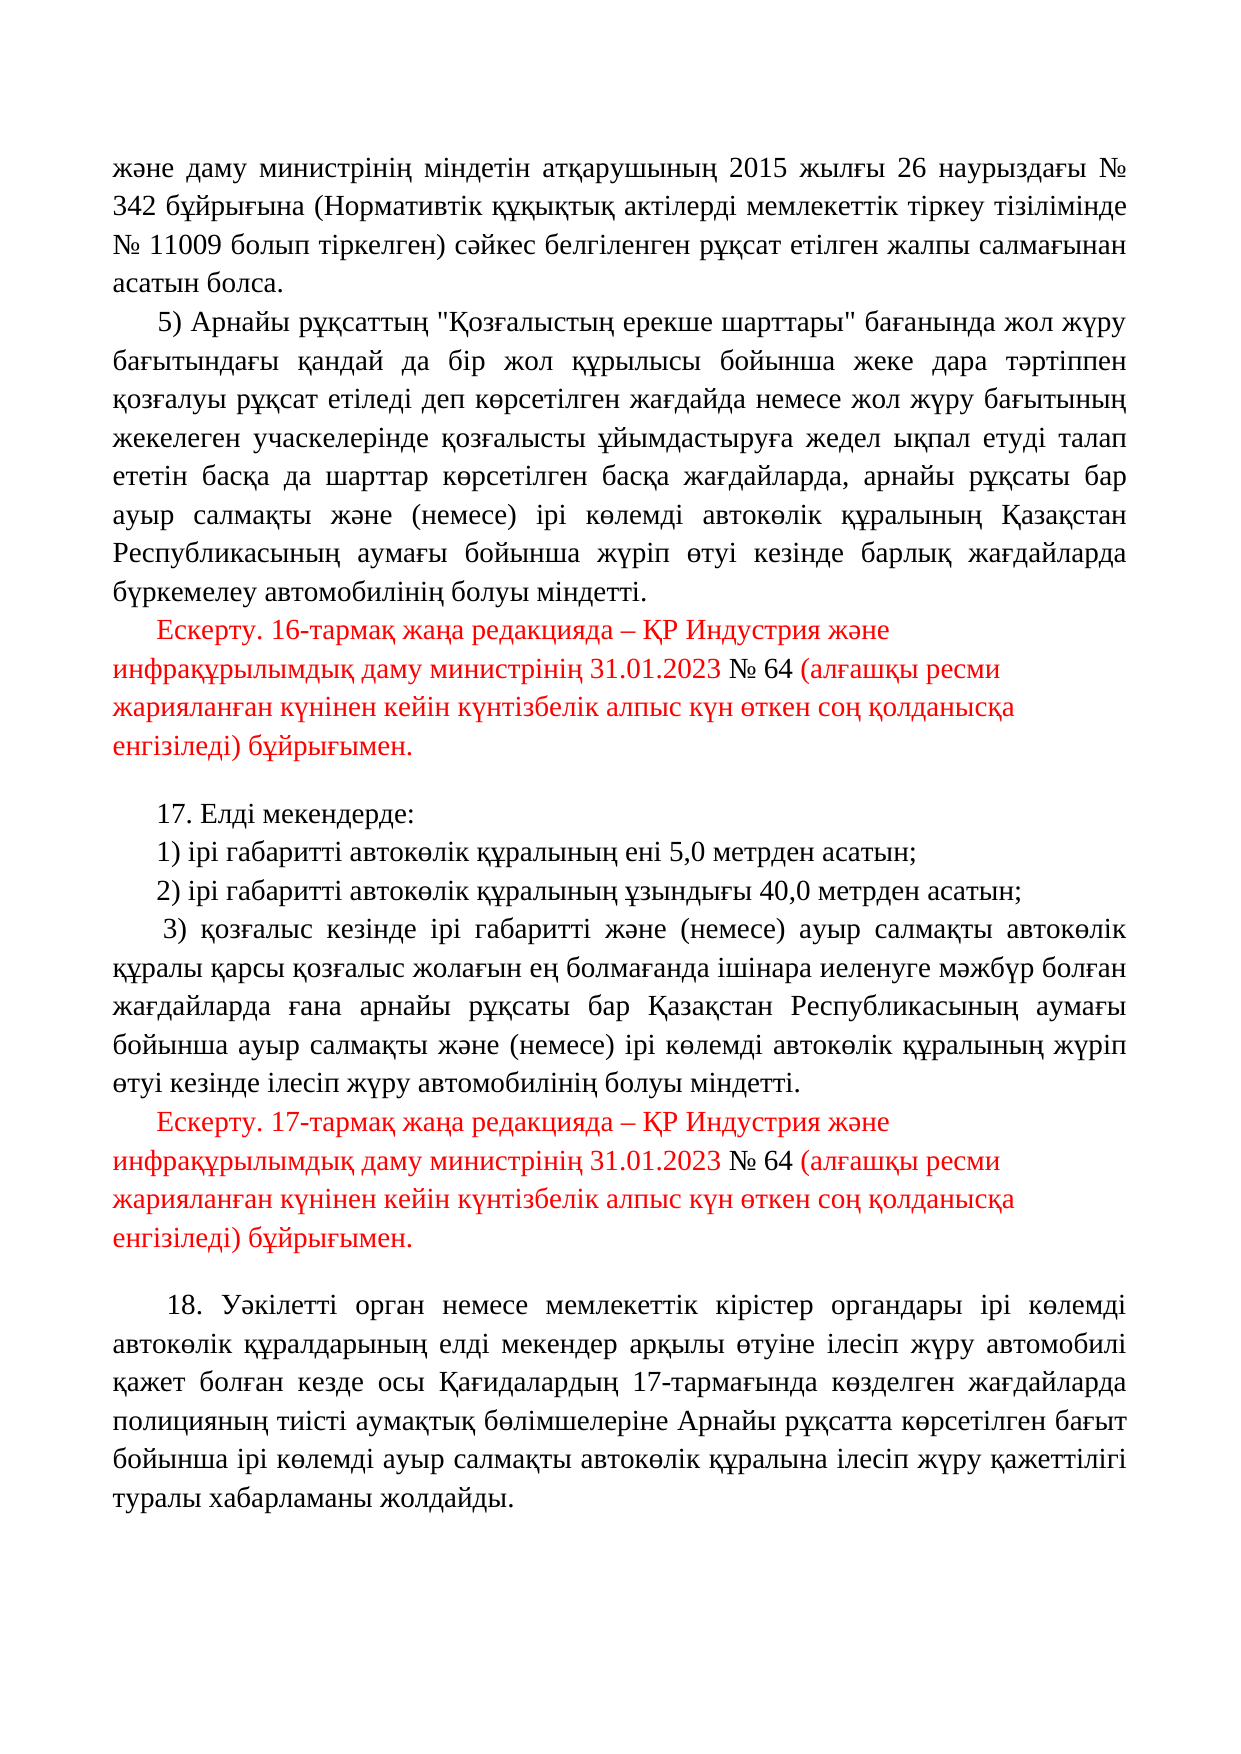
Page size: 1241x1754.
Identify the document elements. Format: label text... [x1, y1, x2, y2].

text Ескерту. 17-тармақ жаңа редакцияда – ҚР Индустрия және инфрақұрылымдық даму министрінің 31.01.2023 № 64 (алғашқы ресми жарияланған күнінен кейін күнтізбелік алпыс күн өткен соң қолданысқа енгізіледі) бұйрығымен. [112, 1104, 1128, 1283]
text 18. Уәкілетті орган немесе мемлекеттік кірістер органдары ірі көлемді автокөлік құралдарының елді мекендер арқылы өтуіне ілесіп жүру автомобилі қажет болған кезде oсы Қағидалардың 17-тармағында көзделген жағдайларда полицияның тиісті аумақтық бөлімшелеріне Арнайы рұқсатта көрсетілген бағыт бойынша iрi көлемді ауыр салмақты автокөлік құралына ілесіп жүру қажеттілігі туралы хабарламаны жолдайды. [112, 1287, 1128, 1513]
text 3) қозғалыс кезiнде iрi габаритті және (немесе) ауыр салмақты автокөлiк құралы қарсы қозғалыс жолағын ең болмағанда iшiнара иеленуге мәжбүр болған жағдайларда ғана арнайы рұқсаты бар Қазақстан Республикасының аумағы бойынша ауыр салмақты және (немесе) ірі көлемді автокөлік құралының жүріп өтуі кезінде ілесіп жүру автомобилінің болуы міндетті. [112, 911, 1128, 1099]
text 17. Елді мекендерде: [112, 796, 1128, 829]
text Ескерту. 16-тармақ жаңа редакцияда – ҚР Индустрия және инфрақұрылымдық даму министрінің 31.01.2023 № 64 (алғашқы ресми жарияланған күнінен кейін күнтізбелік алпыс күн өткен соң қолданысқа енгізіледі) бұйрығымен. [112, 612, 1128, 792]
text 2) iрi габаритті автокөлiк құралының ұзындығы 40,0 метрден асатын; [112, 873, 1128, 906]
text 1) iрi габаритті автокөлiк құралының енi 5,0 метрден асатын; [112, 834, 1128, 868]
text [112, 150, 1128, 299]
text 5) Арнайы рұқсаттың "Қозғалыстың ерекше шарттары" бағанында жол жүру бағытындағы қандай да бiр жол құрылысы бойынша жеке дара тәртіппен қозғалуы рұқсат етіледi деп көрсетiлген жағдайда немесе жол жүру бағытының жекелеген учаскелерінде қозғалысты ұйымдастыруға жедел ықпал етудi талап ететiн басқа да шарттар көрсетiлген басқа жағдайларда, арнайы рұқсаты бар ауыр салмақты және (немесе) ірі көлемді автокөлік құралының Қазақстан Республикасының аумағы бойынша жүріп өтуі кезінде барлық жағдайларда бүркемелеу автомобилінің болуы міндетті. [112, 304, 1128, 607]
